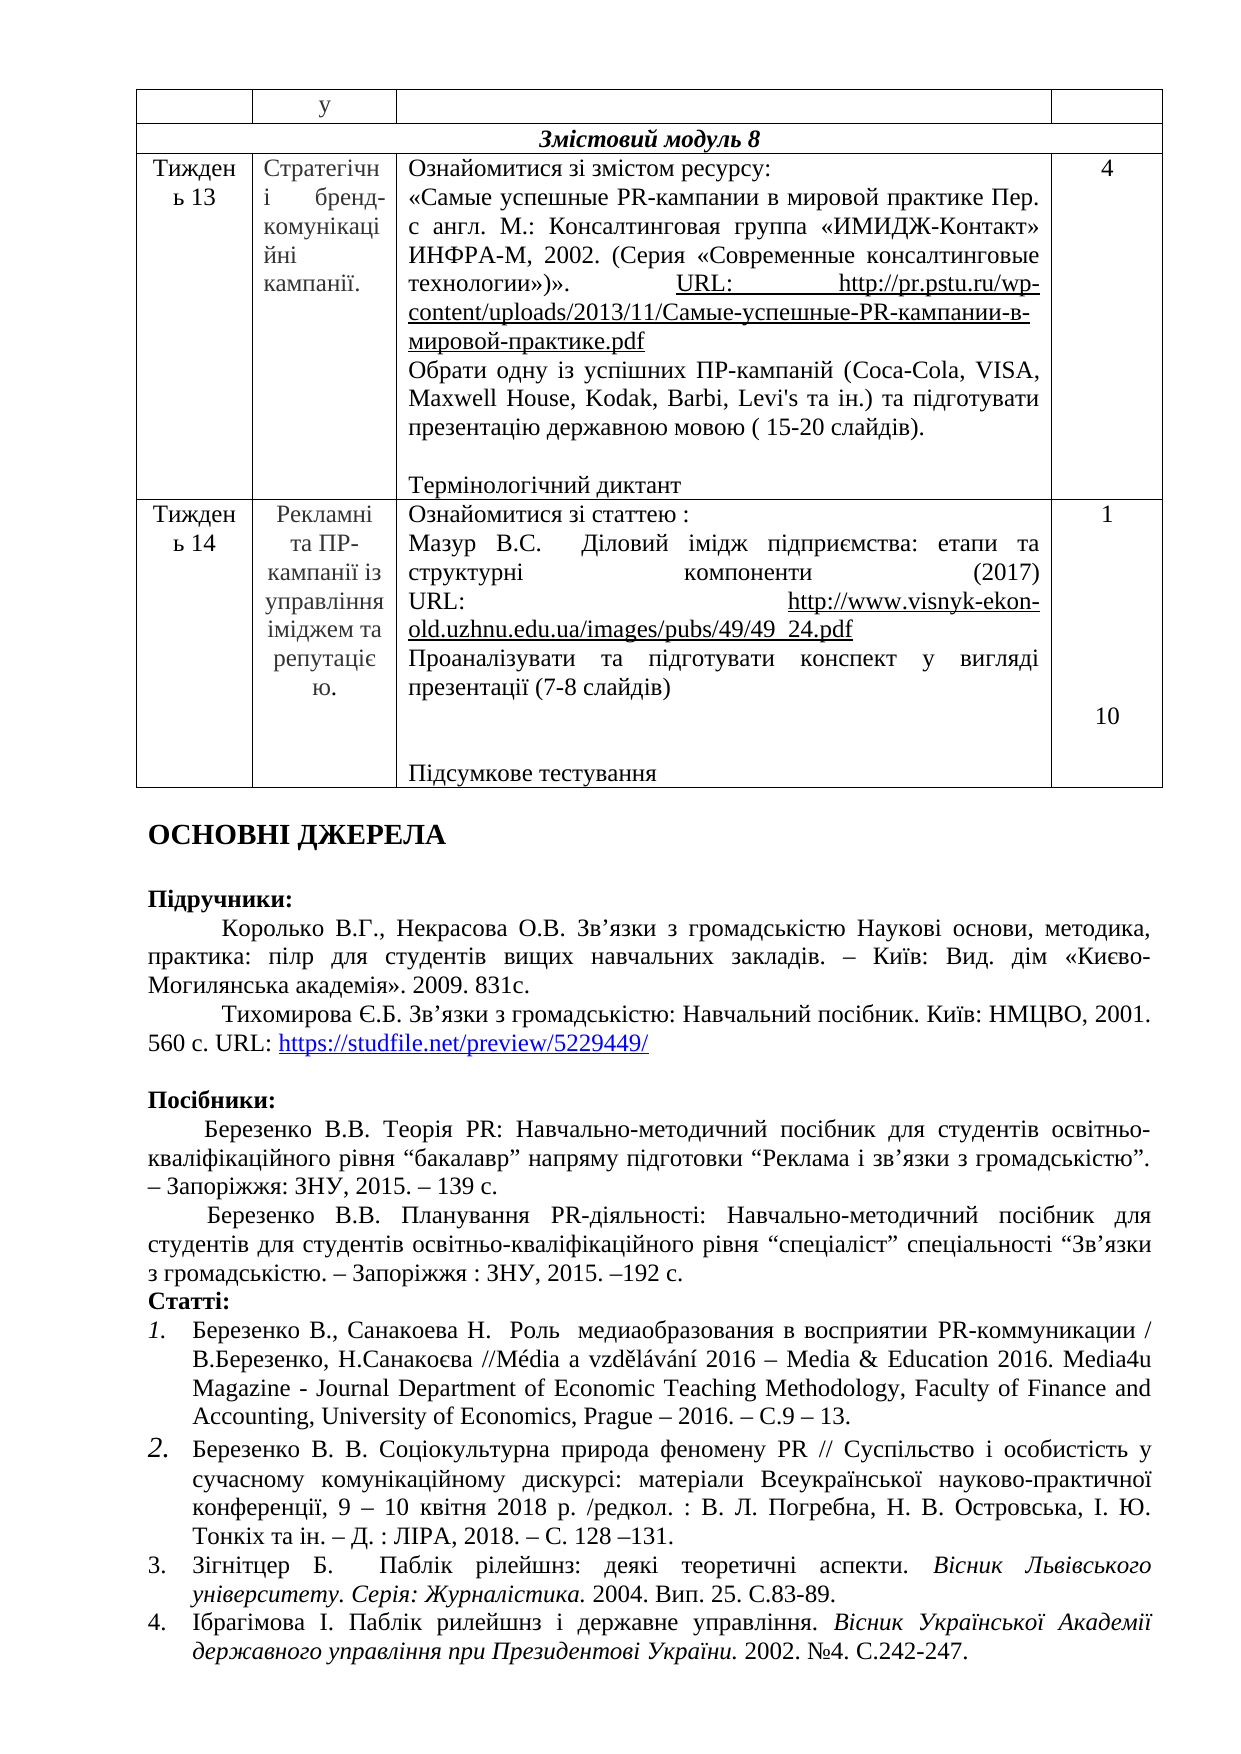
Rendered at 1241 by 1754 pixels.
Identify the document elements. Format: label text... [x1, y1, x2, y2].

text Королько В.Г., Некрасова О.В. Зв’язки з громадськістю Наукові основи, методика, практика: пілр для студентів вищих навчальних закладів. – Київ: Вид. дім «Києво-Могилянська академія». 2009. 831с. [148, 913, 1152, 999]
table_cell 1 10 [1052, 500, 1162, 787]
table_cell 2 [1052, 90, 1162, 123]
table_cell Змістовий модуль 8 [137, 124, 1162, 152]
text Посібники: [148, 1085, 1152, 1114]
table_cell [397, 90, 1051, 123]
list Зігнітцер Б. Паблік рілейшнз: деякі теоретичні аспекти. Вісник Львівського університету. Серія: Журналістика. 2004. Вип. 25. С.83-89. [148, 1550, 1152, 1607]
table_cell Рекламні та ПР-кампанії із управління іміджем та репутацією. [253, 500, 396, 787]
table_cell Ознайомитися зі статтею : Мазур В.С. Діловий імідж підприємства: етапи та структурні компоненти (2017) URL: http://www.visnyk-ekon-old.uzhnu.edu.ua/images/pubs/49/49_24.pdf Проаналізувати та підготувати конспект у вигляді презентації (7-8 слайдів) Підсумкове тестування [397, 500, 1051, 787]
table_cell Стратегічні бренд-комунікаційні кампанії. [253, 154, 396, 498]
table_cell Тиждень 14 [137, 500, 252, 787]
table_cell 4 [1052, 154, 1162, 498]
text Підручники: [148, 884, 1152, 913]
text Березенко В.В. Планування PR-діяльності: Навчально-методичний посібник для студентів для студентів освітньо-кваліфікаційного рівня “спеціаліст” спеціальності “Зв’язки з громадськістю. – Запоріжжя : ЗНУ, 2015. –192 с. [148, 1200, 1152, 1286]
table_cell Тиждень 13 [137, 154, 252, 498]
list Березенко В., Санакоева Н. Роль медиаобразования в восприятии PR-коммуникации / В.Березенко, Н.Санакоєва //Média a vzdělávání 2016 – Media & Education 2016. Media4u Magazine - Journal Department of Economic Teaching Methodology, Faculty of Finance and Accounting, University of Economics, Prague – 2016. – С.9 – 13. [148, 1315, 1152, 1430]
table_cell Ознайомитися зі змістом ресурсу: «Самые успешные PR-кампании в мировой практике Пер. с англ. М.: Консалтинговая группа «ИМИДЖ-Контакт» ИНФРА-М, 2002. (Серия «Современные консалтинговые технологии»)». URL: http://pr.pstu.ru/wp-content/uploads/2013/11/Самые-успешные-PR-кампании-в-мировой-практике.pdf Обрати одну із успішних ПР-кампаній (Coca-Cola, VISA, Maxwell House, Kodak, Barbi, Levi's та ін.) та підготувати презентацію державною мовою ( 15-20 слайдів). Термінологічний диктант [397, 154, 1051, 498]
list Березенко В. В. Соціокультурна природа феномену PR // Суспільство і особистість у сучасному комунікаційному дискурсі: матеріали Всеукраїнської науково-практичної конференції, 9 – 10 квітня 2018 р. /редкол. : В. Л. Погребна, Н. В. Островська, І. Ю. Тонкіх та ін. – Д. : ЛІРА, 2018. – С. 128 –131. [148, 1430, 1152, 1550]
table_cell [137, 90, 252, 123]
list Ібрагімова І. Паблік рилейшнз і державне управління. Вісник Української Академії державного управління при Президентові України. 2002. №4. С.242-247. [148, 1607, 1152, 1665]
text ОСНОВНІ ДЖЕРЕЛА [148, 817, 1152, 850]
text Березенко В.В. Теорія PR: Навчально-методичний посібник для студентів освітньо-кваліфікаційного рівня “бакалавр” напряму підготовки “Реклама і зв’язки з громадськістю”. – Запоріжжя: ЗНУ, 2015. – 139 с. [148, 1114, 1152, 1200]
text Тихомирова Є.Б. Зв’язки з громадськістю: Навчальний посібник. Київ: НМЦВО, 2001. 560 с. URL: https://studfile.net/preview/5229449/ [148, 999, 1152, 1056]
text Статті: [148, 1286, 1152, 1315]
